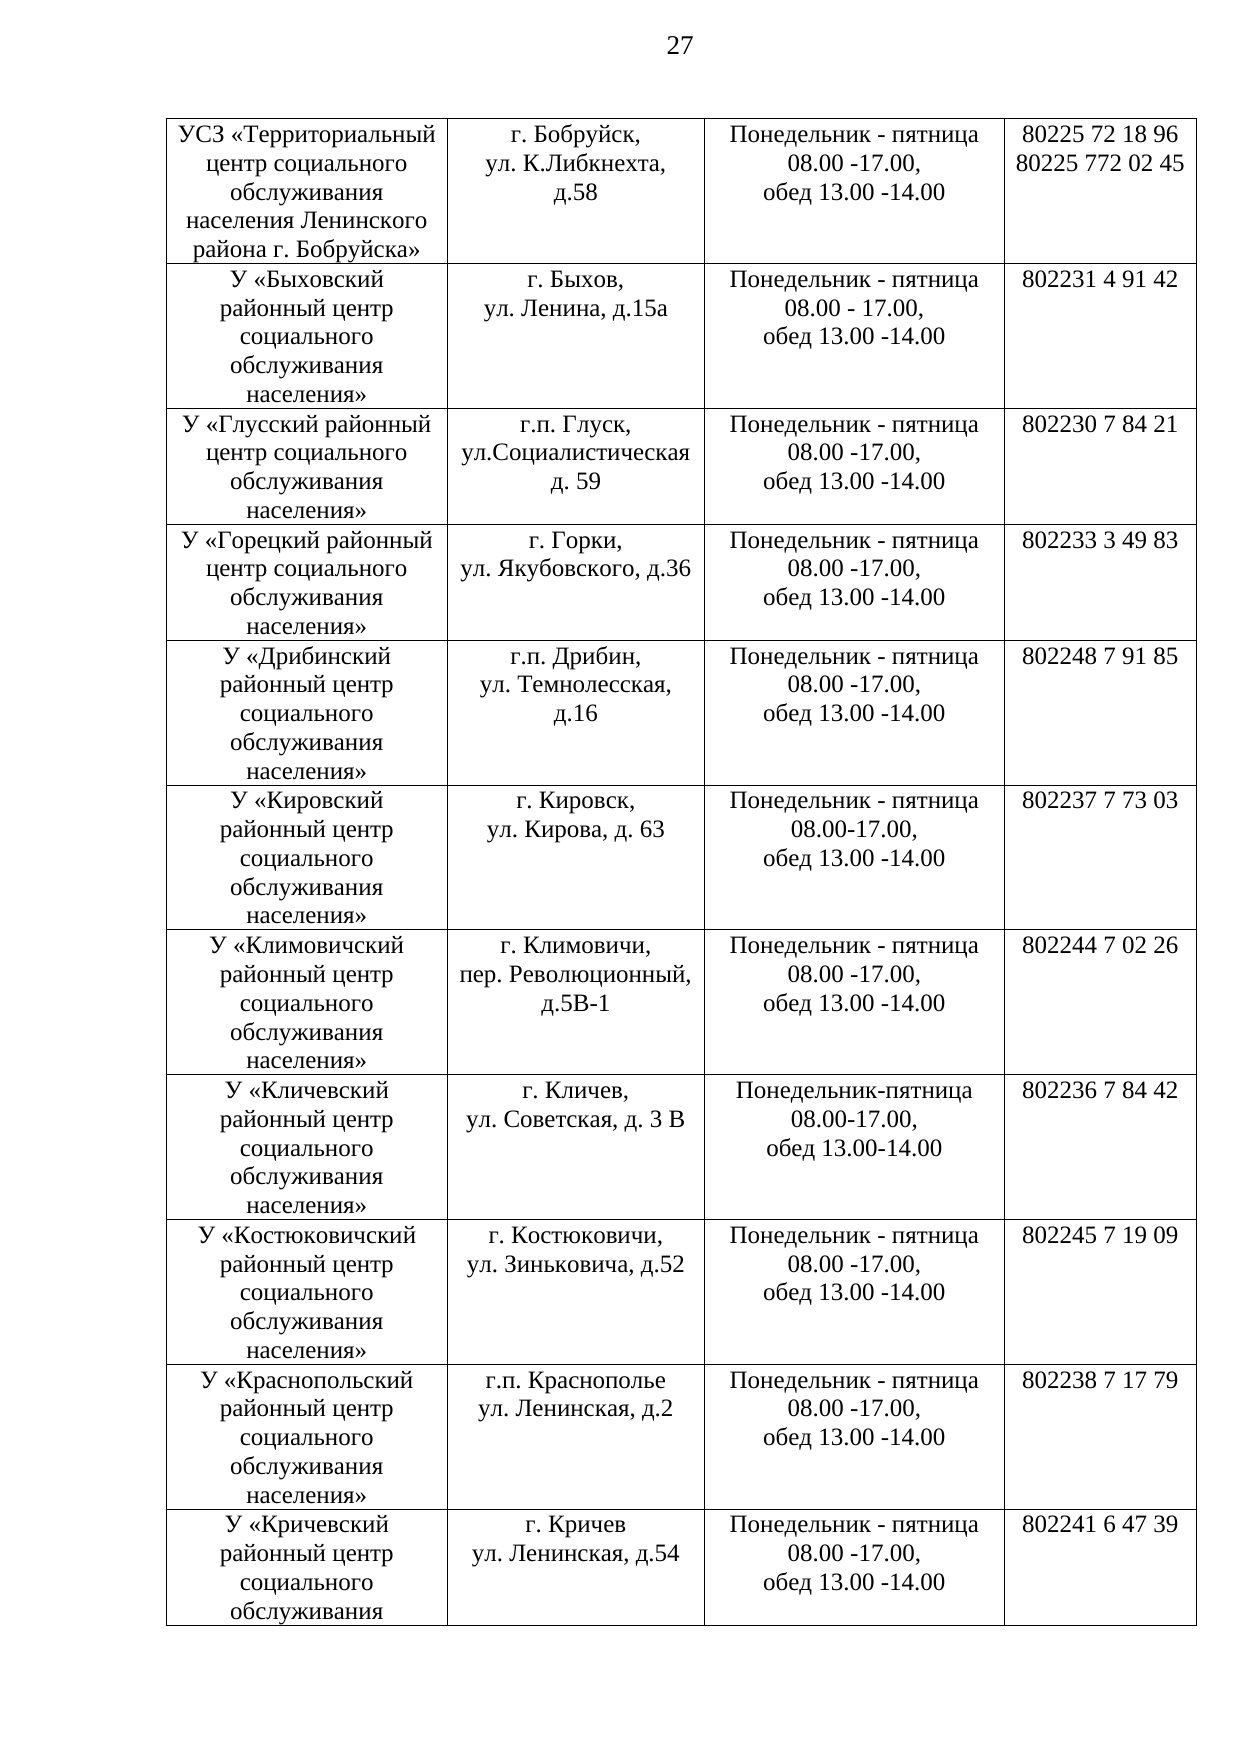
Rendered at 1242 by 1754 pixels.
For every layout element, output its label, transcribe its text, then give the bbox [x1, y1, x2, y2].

table_cell 802236 7 84 42 [1005, 1075, 1196, 1219]
table_cell 802233 3 49 83 [1005, 525, 1196, 640]
table_cell Понедельник - пятница 08.00 -17.00, обед 13.00 -14.00 [705, 1365, 1004, 1508]
table_cell У «Кировский районный центр социального обслуживания населения» [167, 786, 447, 929]
table_cell 802238 7 17 79 [1005, 1365, 1196, 1508]
table_cell Понедельник - пятница 08.00 -17.00, обед 13.00 -14.00 [705, 1220, 1004, 1364]
table_cell 802248 7 91 85 [1005, 641, 1196, 784]
table_cell У «Климовичский районный центр социального обслуживания населения» [167, 930, 447, 1074]
table_cell У «Глусский районный центр социального обслуживания населения» [167, 409, 447, 524]
table_cell г. Костюковичи, ул. Зиньковича, д.52 [448, 1220, 704, 1364]
table_cell У «Кличевский районный центр социального обслуживания населения» [167, 1075, 447, 1219]
table_cell г. Бобруйск, ул. К.Либкнехта, д.58 [448, 119, 704, 263]
table_cell 802230 7 84 21 [1005, 409, 1196, 524]
table_cell У «Быховский районный центр социального обслуживания населения» [167, 264, 447, 408]
table_cell 802245 7 19 09 [1005, 1220, 1196, 1364]
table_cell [705, 119, 1004, 263]
table_cell г.п. Глуск, ул.Социалистическая д. 59 [448, 409, 704, 524]
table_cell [167, 1510, 447, 1624]
table_cell 802237 7 73 03 [1005, 786, 1196, 929]
table_cell У «Горецкий районный центр социального обслуживания населения» [167, 525, 447, 640]
table_cell г.п. Краснополье ул. Ленинская, д.2 [448, 1365, 704, 1508]
table_cell 802244 7 02 26 [1005, 930, 1196, 1074]
table_cell Понедельник - пятница 08.00 -17.00, обед 13.00 -14.00 [705, 641, 1004, 784]
table_cell Понедельник - пятница 08.00-17.00, обед 13.00 -14.00 [705, 786, 1004, 929]
table_cell Понедельник - пятница 08.00 -17.00, обед 13.00 -14.00 [705, 409, 1004, 524]
table_cell г. Кличев, ул. Советская, д. 3 В [448, 1075, 704, 1219]
table_cell Понедельник-пятница 08.00-17.00, обед 13.00-14.00 [705, 1075, 1004, 1219]
table_cell г.п. Дрибин, ул. Темнолесская, д.16 [448, 641, 704, 784]
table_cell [448, 1510, 704, 1624]
table_cell 802241 6 47 39 [1005, 1510, 1196, 1624]
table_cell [705, 1510, 1004, 1624]
table_cell г. Климовичи, пер. Революционный, д.5В-1 [448, 930, 704, 1074]
table_cell У «Костюковичский районный центр социального обслуживания населения» [167, 1220, 447, 1364]
table_cell Понедельник - пятница 08.00 - 17.00, обед 13.00 -14.00 [705, 264, 1004, 408]
table_cell 802231 4 91 42 [1005, 264, 1196, 408]
table_cell 80225 72 18 96 80225 772 02 45 [1005, 119, 1196, 263]
table_cell У «Краснопольский районный центр социального обслуживания населения» [167, 1365, 447, 1508]
table_cell г. Кировск, ул. Кирова, д. 63 [448, 786, 704, 929]
table_cell У «Дрибинский районный центр социального обслуживания населения» [167, 641, 447, 784]
table_cell Понедельник - пятница 08.00 -17.00, обед 13.00 -14.00 [705, 525, 1004, 640]
table_cell УСЗ «Территориальный центр социального обслуживания населения Ленинского района г. Бобруйска» [167, 119, 447, 263]
table_cell Понедельник - пятница 08.00 -17.00, обед 13.00 -14.00 [705, 930, 1004, 1074]
table_cell г. Быхов, ул. Ленина, д.15а [448, 264, 704, 408]
table_cell г. Горки, ул. Якубовского, д.36 [448, 525, 704, 640]
